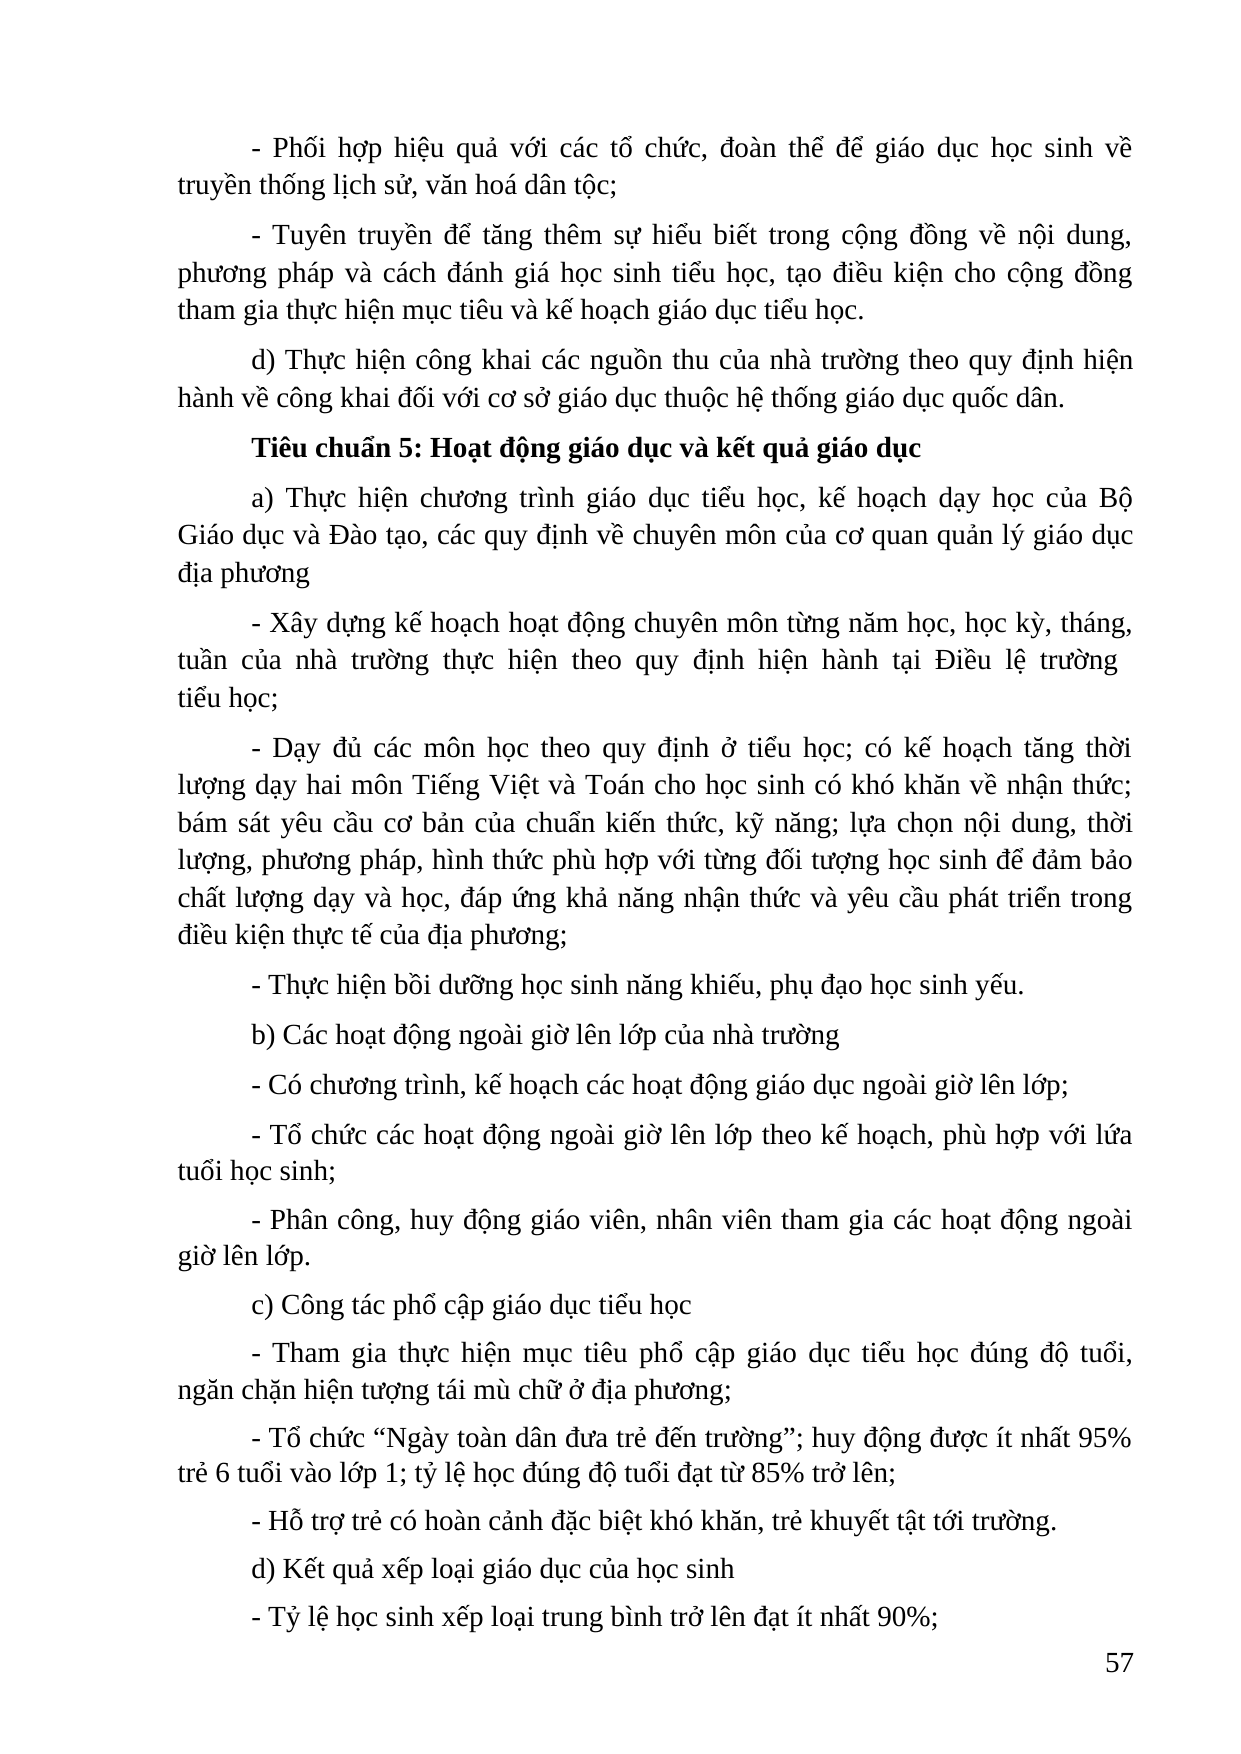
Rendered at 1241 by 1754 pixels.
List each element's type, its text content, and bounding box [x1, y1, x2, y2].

text - Phân công, huy động giáo viên, nhân viên tham gia các hoạt động ngoài giờ lên lớp. [177, 1202, 1134, 1272]
text - Xây dựng kế hoạch hoạt động chuyên môn từng năm học, học kỳ, tháng, tuần của nhà trường thực hiện theo quy định hiện hành tại Điều lệ trường tiểu học; [177, 605, 1134, 713]
text d) Thực hiện công khai các nguồn thu của nhà trường theo quy định hiện hành về công khai đối với cơ sở giáo dục thuộc hệ thống giáo dục quốc dân. [177, 342, 1134, 413]
text a) Thực hiện chương trình giáo dục tiểu học, kế hoạch dạy học của Bộ Giáo dục và Đào tạo, các quy định về chuyên môn của cơ quan quản lý giáo dục địa phương [177, 480, 1134, 588]
text - Thực hiện bồi dưỡng học sinh năng khiếu, phụ đạo học sinh yếu. [177, 967, 1134, 1001]
text - Hỗ trợ trẻ có hoàn cảnh đặc biệt khó khăn, trẻ khuyết tật tới trường. [177, 1503, 1134, 1537]
text - Dạy đủ các môn học theo quy định ở tiểu học; có kế hoạch tăng thời lượng dạy hai môn Tiếng Việt và Toán cho học sinh có khó khăn về nhận thức; bám sát yêu cầu cơ bản của chuẩn kiến thức, kỹ năng; lựa chọn nội dung, thời lượng, phương pháp, hình thức phù hợp với từng đối tượng học sinh để đảm bảo chất lượng dạy và học, đáp ứng khả năng nhận thức và yêu cầu phát triển trong điều kiện thực tế của địa phương; [177, 730, 1134, 951]
text - Có chương trình, kế hoạch các hoạt động giáo dục ngoài giờ lên lớp; [177, 1067, 1134, 1101]
text - Tham gia thực hiện mục tiêu phổ cập giáo dục tiểu học đúng độ tuổi, ngăn chặn hiện tượng tái mù chữ ở địa phương; [177, 1336, 1134, 1405]
text d) Kết quả xếp loại giáo dục của học sinh [177, 1551, 1134, 1584]
text - Tỷ lệ học sinh xếp loại trung bình trở lên đạt ít nhất 90%; [177, 1599, 1134, 1632]
text - Tổ chức “Ngày toàn dân đưa trẻ đến trường”; huy động được ít nhất 95% trẻ 6 tuổi vào lớp 1; tỷ lệ học đúng độ tuổi đạt từ 85% trở lên; [177, 1420, 1134, 1489]
text c) Công tác phổ cập giáo dục tiểu học [177, 1287, 1134, 1321]
text - Phối hợp hiệu quả với các tổ chức, đoàn thể để giáo dục học sinh về truyền thống lịch sử, văn hoá dân tộc; [177, 130, 1134, 201]
text - Tuyên truyền để tăng thêm sự hiểu biết trong cộng đồng về nội dung, phương pháp và cách đánh giá học sinh tiểu học, tạo điều kiện cho cộng đồng tham gia thực hiện mục tiêu và kế hoạch giáo dục tiểu học. [177, 217, 1134, 326]
text Tiêu chuẩn 5: Hoạt động giáo dục và kết quả giáo dục [177, 430, 1134, 463]
text b) Các hoạt động ngoài giờ lên lớp của nhà trường [177, 1017, 1134, 1051]
text - Tổ chức các hoạt động ngoài giờ lên lớp theo kế hoạch, phù hợp với lứa tuổi học sinh; [177, 1117, 1134, 1187]
